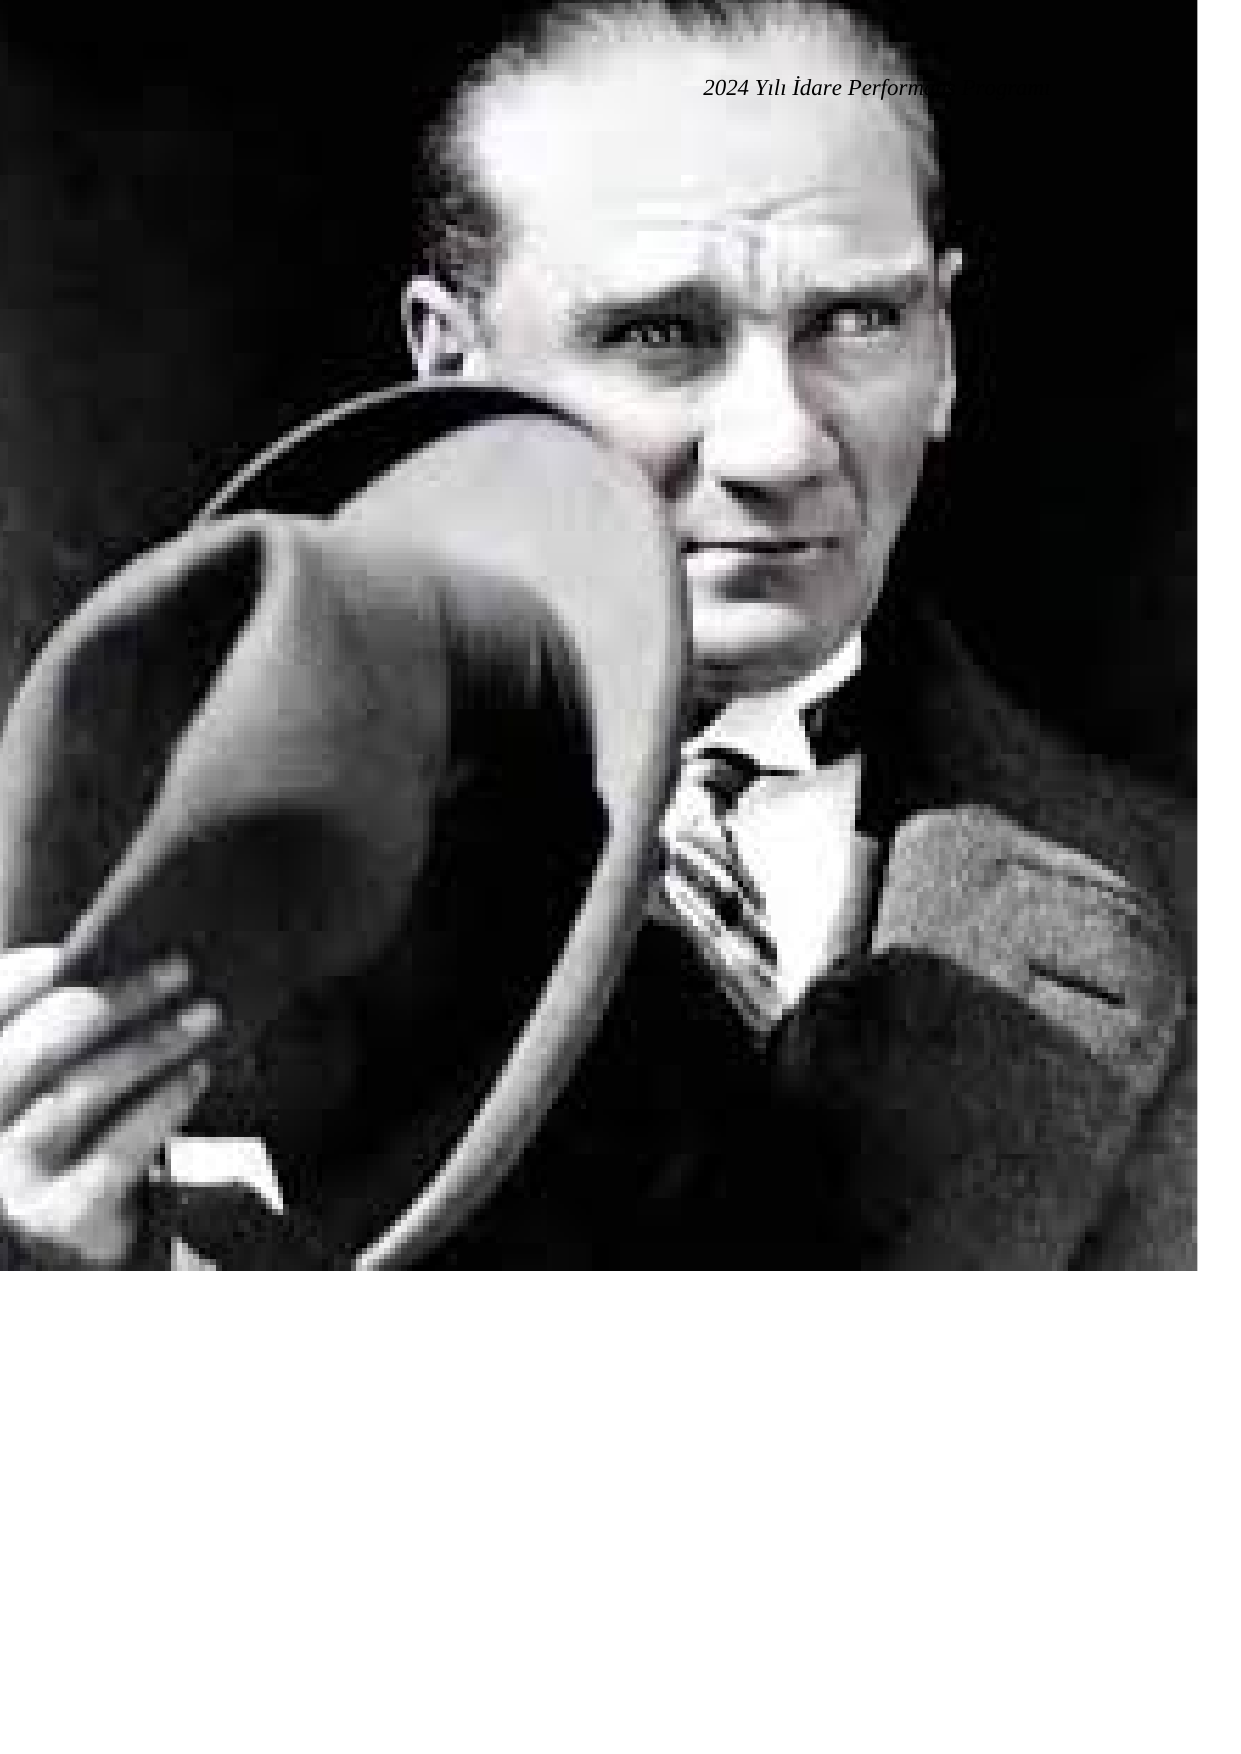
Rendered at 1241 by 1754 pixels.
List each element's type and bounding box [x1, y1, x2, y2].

picture [0, 0, 1198, 1271]
